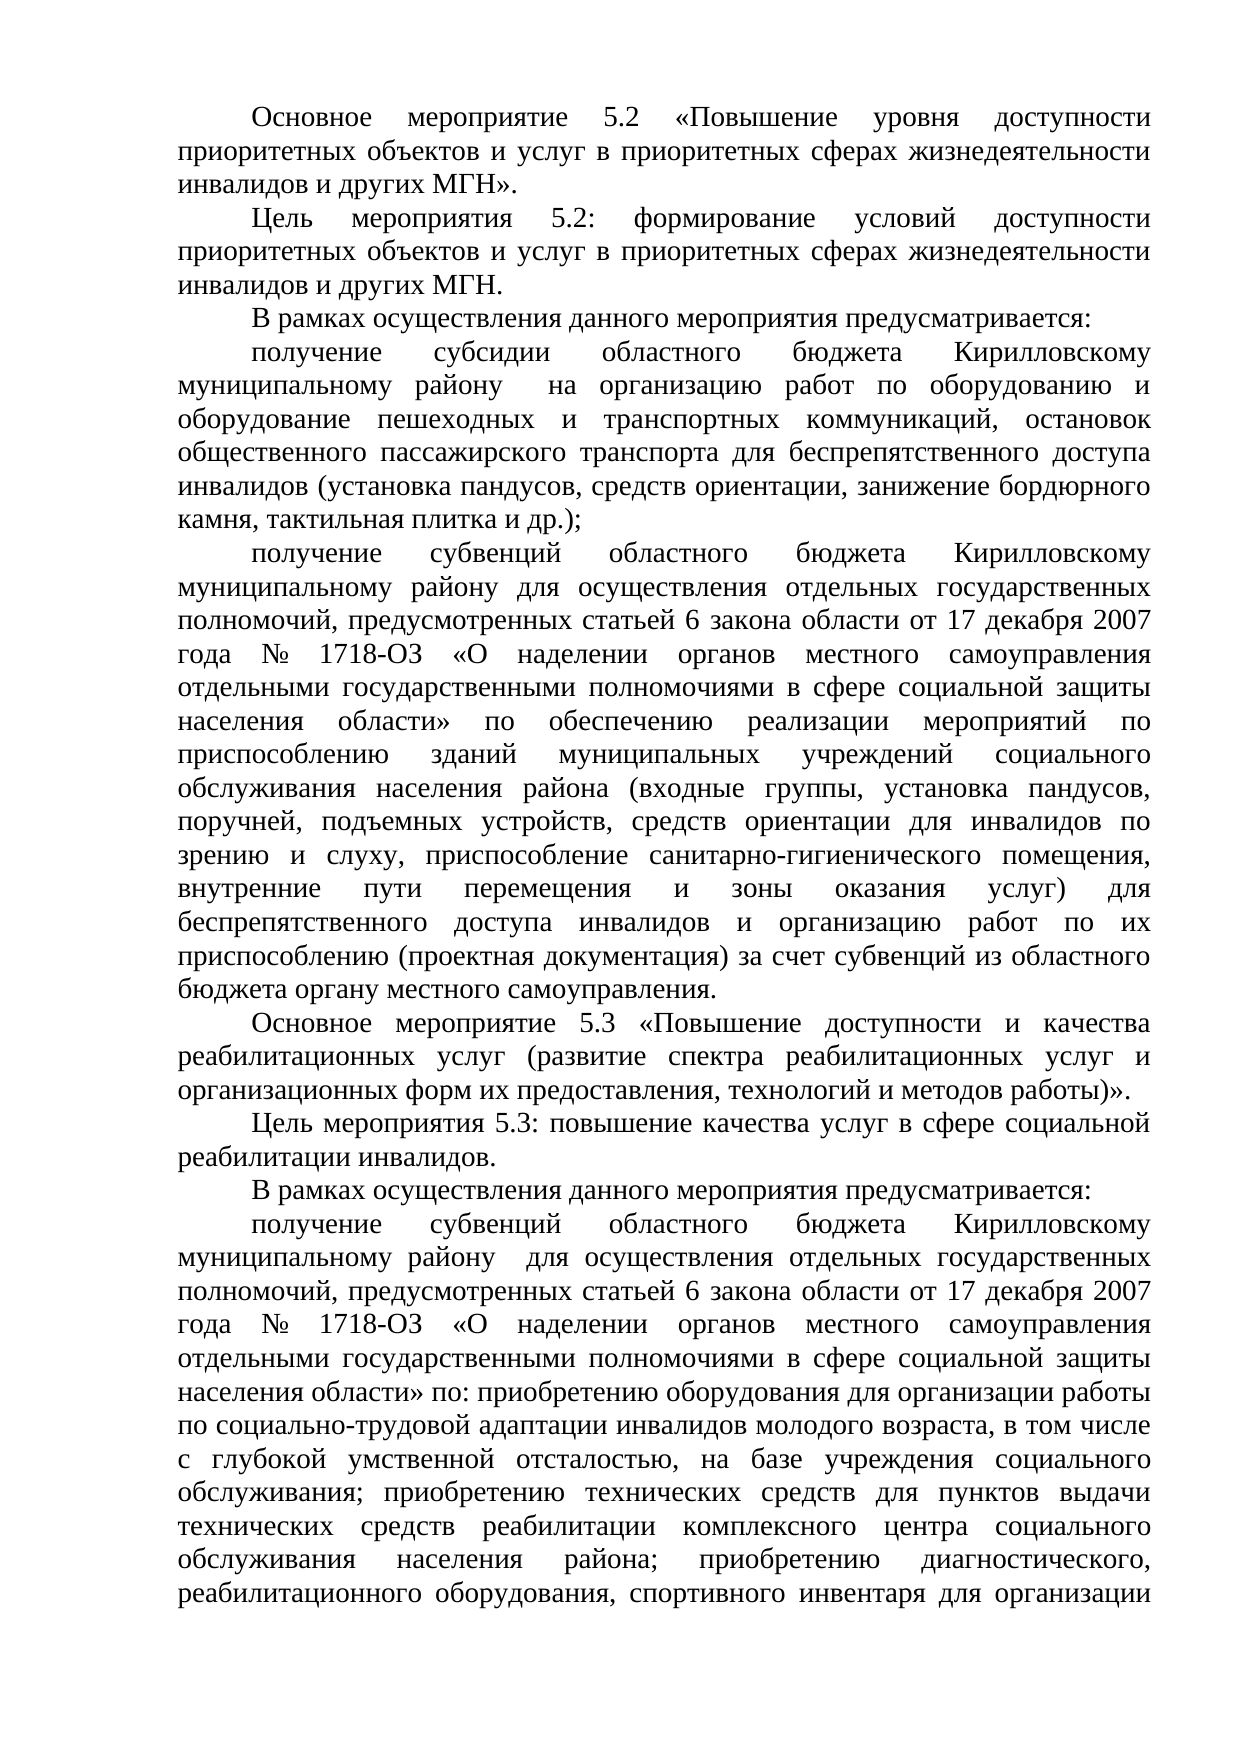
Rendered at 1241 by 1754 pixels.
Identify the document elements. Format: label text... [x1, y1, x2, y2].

text В рамках осуществления данного мероприятия предусматривается: [177, 1172, 1152, 1206]
text Цель мероприятия 5.2: формирование условий доступности приоритетных объектов и услуг в приоритетных сферах жизнедеятельности инвалидов и других МГН. [177, 200, 1152, 300]
text получение субвенций областного бюджета Кирилловскому муниципальному району для осуществления отдельных государственных полномочий, предусмотренных статьей 6 закона области от 17 декабря 2007 года № 1718-ОЗ «О наделении органов местного самоуправления отдельными государственными полномочиями в сфере социальной защиты населения области» по обеспечению реализации мероприятий по приспособлению зданий муниципальных учреждений социального обслуживания населения района (входные группы, установка пандусов, поручней, подъемных устройств, средств ориентации для инвалидов по зрению и слуху, приспособление санитарно-гигиенического помещения, внутренние пути перемещения и зоны оказания услуг) для беспрепятственного доступа инвалидов и организацию работ по их приспособлению (проектная документация) за счет субвенций из областного бюджета органу местного самоуправления. [177, 535, 1152, 1005]
text Основное мероприятие 5.2 «Повышение уровня доступности приоритетных объектов и услуг в приоритетных сферах жизнедеятельности инвалидов и других МГН». [177, 99, 1152, 200]
text получение субсидии областного бюджета Кирилловскому муниципальному району на организацию работ по оборудованию и оборудование пешеходных и транспортных коммуникаций, остановок общественного пассажирского транспорта для беспрепятственного доступа инвалидов (установка пандусов, средств ориентации, занижение бордюрного камня, тактильная плитка и др.); [177, 334, 1152, 535]
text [177, 1206, 1152, 1608]
text Основное мероприятие 5.3 «Повышение доступности и качества реабилитационных услуг (развитие спектра реабилитационных услуг и организационных форм их предоставления, технологий и методов работы)». [177, 1005, 1152, 1105]
text Цель мероприятия 5.3: повышение качества услуг в сфере социальной реабилитации инвалидов. [177, 1105, 1152, 1172]
text В рамках осуществления данного мероприятия предусматривается: [177, 300, 1152, 334]
